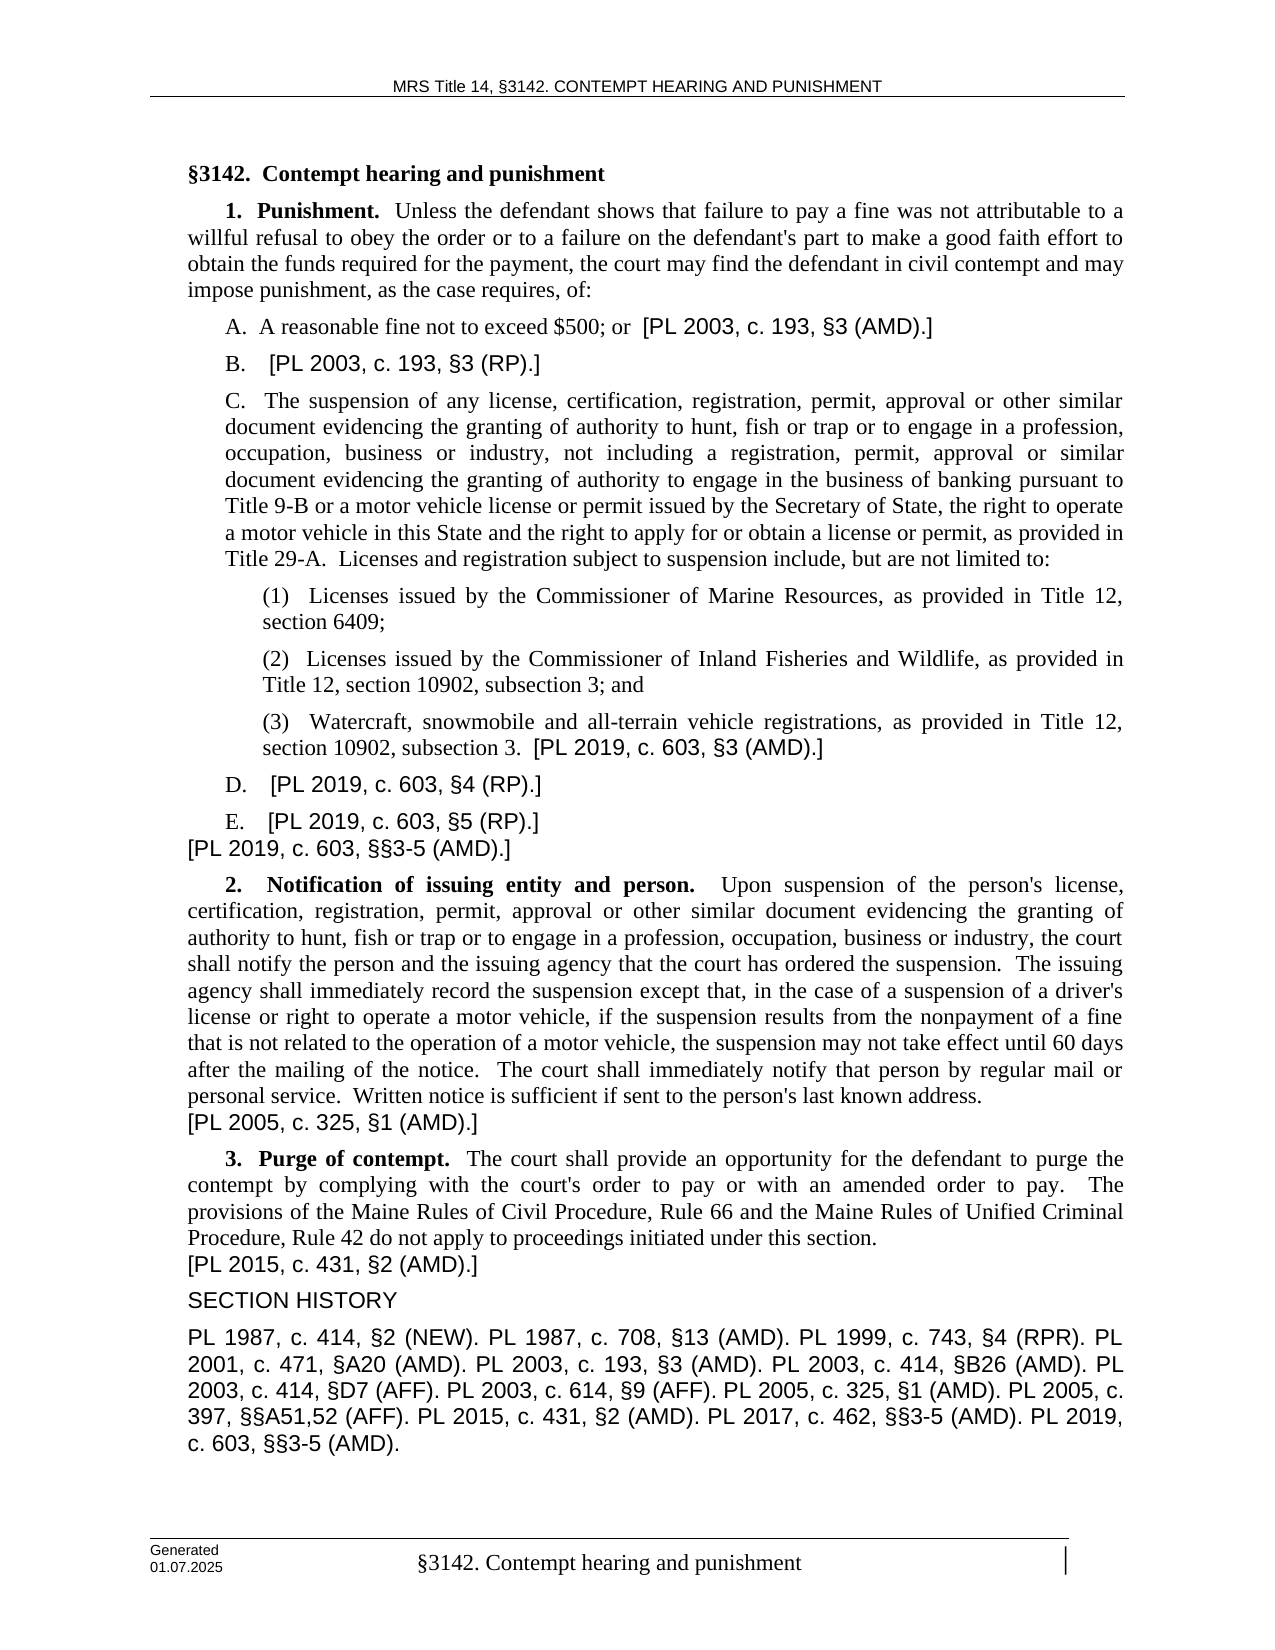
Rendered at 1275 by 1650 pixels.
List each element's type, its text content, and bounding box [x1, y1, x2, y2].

text 2. Notification of issuing entity and person. Upon suspension of the person's license, certification, registration, permit, approval or other similar document evidencing the granting of authority to hunt, fish or trap or to engage in a profession, occupation, business or industry, the court shall notify the person and the issuing agency that the court has ordered the suspension. The issuing agency shall immediately record the suspension except that, in the case of a suspension of a driver's license or right to operate a motor vehicle, if the suspension results from the nonpayment of a fine that is not related to the operation of a motor vehicle, the suspension may not take effect until 60 days after the mailing of the notice. The court shall immediately notify that person by regular mail or personal service. Written notice is sufficient if sent to the person's last known address. [187, 871, 1125, 1108]
text (1) Licenses issued by the Commissioner of Marine Resources, as provided in Title 12, section 6409; [262, 582, 1125, 634]
text (3) Watercraft, snowmobile and all-terrain vehicle registrations, as provided in Title 12, section 10902, subsection 3. [PL 2019, c. 603, §3 (AMD).] [262, 708, 1125, 761]
text [PL 2015, c. 431, §2 (AMD).] [187, 1251, 1125, 1277]
text E. [PL 2019, c. 603, §5 (RP).] [225, 808, 1125, 834]
text 1. Punishment. Unless the defendant shows that failure to pay a fine was not attributable to a willful refusal to obey the order or to a failure on the defendant's part to make a good faith effort to obtain the funds required for the payment, the court may find the defendant in civil contempt and may impose punishment, as the case requires, of: [187, 197, 1125, 303]
text §3142. Contempt hearing and punishment [187, 160, 1125, 187]
text (2) Licenses issued by the Commissioner of Inland Fisheries and Wildlife, as provided in Title 12, section 10902, subsection 3; and [262, 645, 1125, 697]
text C. The suspension of any license, certification, registration, permit, approval or other similar document evidencing the granting of authority to hunt, fish or trap or to engage in a profession, occupation, business or industry, not including a registration, permit, approval or similar document evidencing the granting of authority to engage in the business of banking pursuant to Title 9‑B or a motor vehicle license or permit issued by the Secretary of State, the right to operate a motor vehicle in this State and the right to apply for or obtain a license or permit, as provided in Title 29‑A. Licenses and registration subject to suspension include, but are not limited to: [225, 387, 1125, 571]
text [PL 2019, c. 603, §§3-5 (AMD).] [187, 834, 1125, 861]
text B. [PL 2003, c. 193, §3 (RP).] [225, 350, 1125, 376]
text SECTION HISTORY [187, 1287, 1125, 1314]
text 3. Purge of contempt. The court shall provide an opportunity for the defendant to purge the contempt by complying with the court's order to pay or with an amended order to pay. The provisions of the Maine Rules of Civil Procedure, Rule 66 and the Maine Rules of Unified Criminal Procedure, Rule 42 do not apply to proceedings initiated under this section. [187, 1145, 1125, 1251]
text PL 1987, c. 414, §2 (NEW). PL 1987, c. 708, §13 (AMD). PL 1999, c. 743, §4 (RPR). PL 2001, c. 471, §A20 (AMD). PL 2003, c. 193, §3 (AMD). PL 2003, c. 414, §B26 (AMD). PL 2003, c. 414, §D7 (AFF). PL 2003, c. 614, §9 (AFF). PL 2005, c. 325, §1 (AMD). PL 2005, c. 397, §§A51,52 (AFF). PL 2015, c. 431, §2 (AMD). PL 2017, c. 462, §§3-5 (AMD). PL 2019, c. 603, §§3-5 (AMD). [187, 1324, 1125, 1456]
text D. [PL 2019, c. 603, §4 (RP).] [225, 771, 1125, 798]
text A. A reasonable fine not to exceed $500; or [PL 2003, c. 193, §3 (AMD).] [225, 313, 1125, 339]
text [PL 2005, c. 325, §1 (AMD).] [187, 1108, 1125, 1135]
